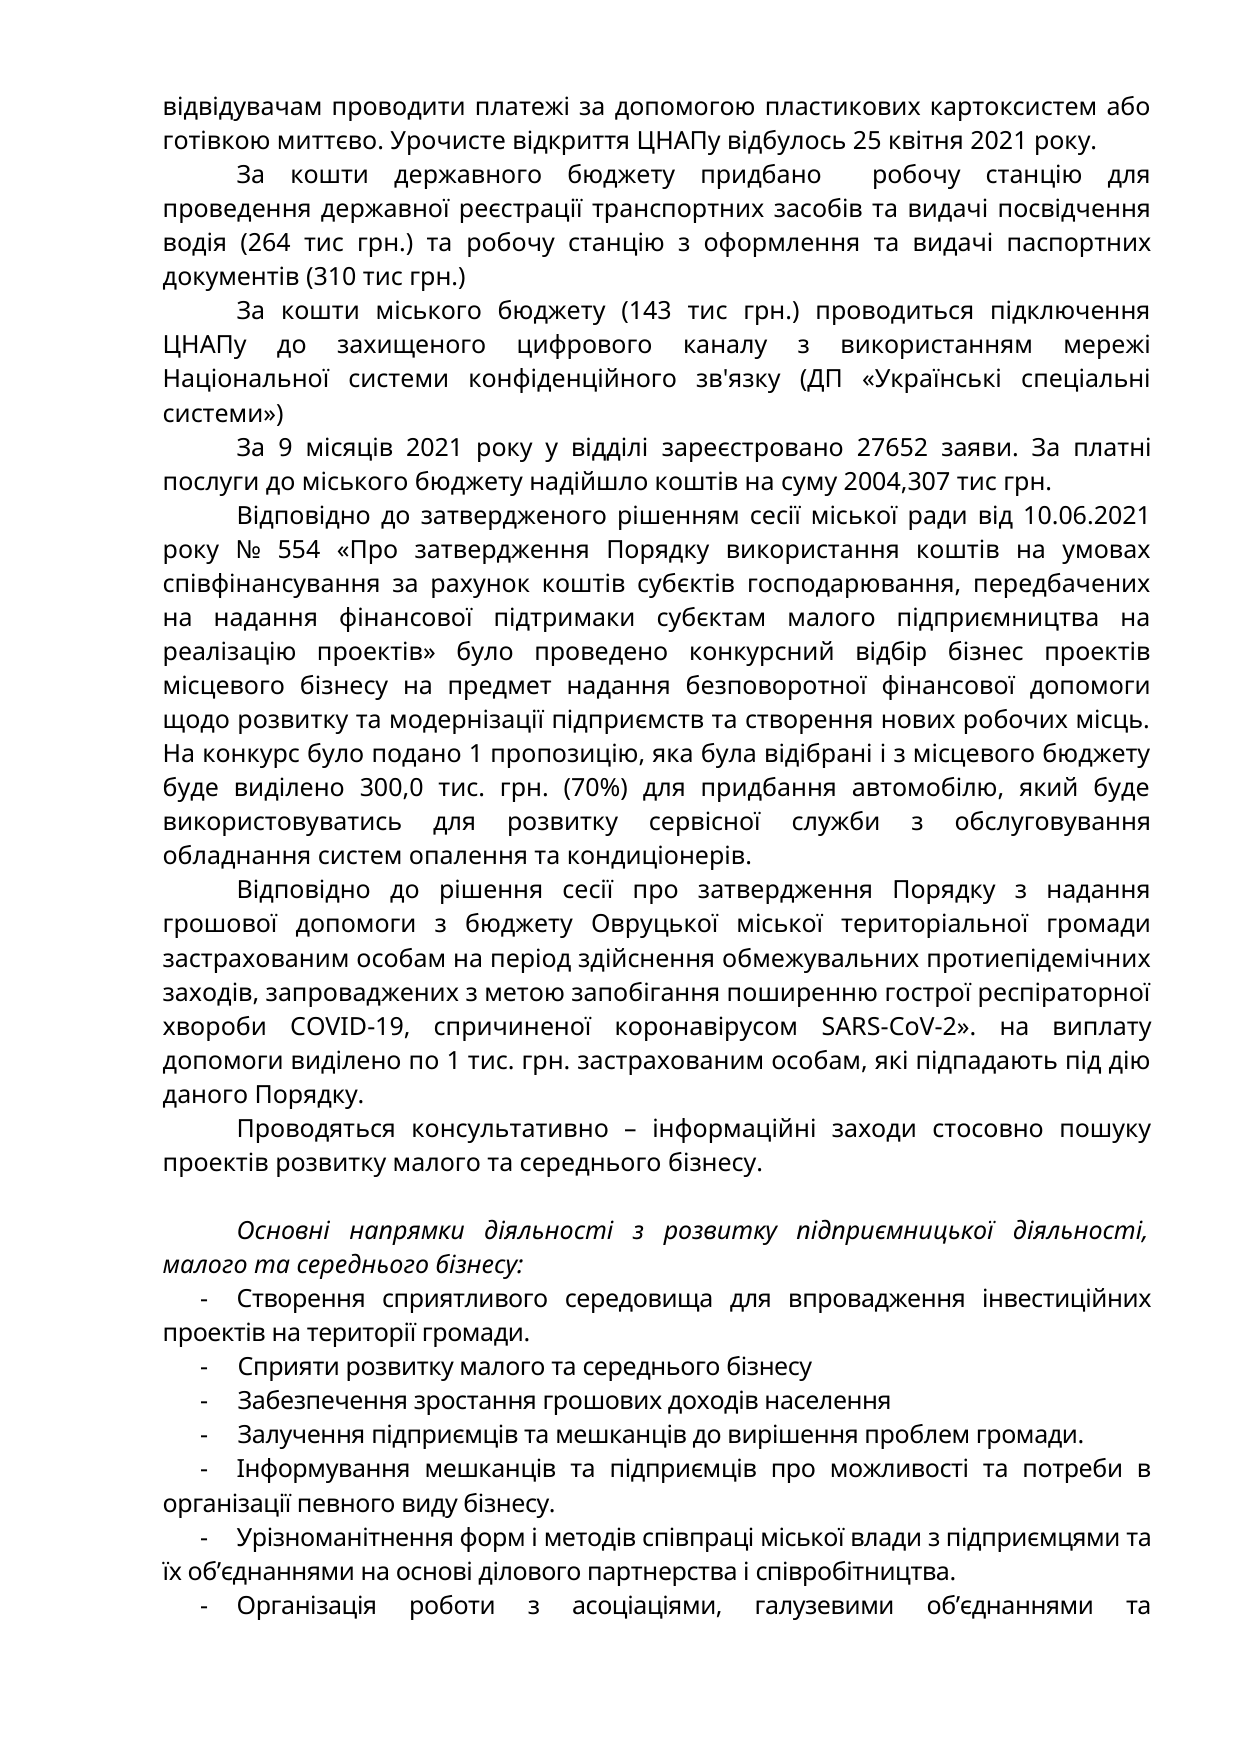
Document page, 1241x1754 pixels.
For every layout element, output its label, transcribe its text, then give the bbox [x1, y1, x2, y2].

list Забезпечення зростання грошових доходів населення [200, 1383, 1152, 1417]
list Залучення підприємців та мешканців до вирішення проблем громади. [200, 1417, 1152, 1451]
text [162, 89, 1152, 157]
list Сприяти розвитку малого та середнього бізнесу [200, 1349, 1152, 1383]
list Створення сприятливого середовища для впровадження інвестиційних проектів на території громади. [162, 1281, 1152, 1349]
text За 9 місяців 2021 року у відділі зареєстровано 27652 заяви. За платні послуги до міського бюджету надійшло коштів на суму 2004,307 тис грн. [162, 429, 1152, 497]
list Інформування мешканців та підприємців про можливості та потреби в організації певного виду бізнесу. [162, 1451, 1152, 1519]
text Відповідно до затвердженого рішенням сесії міської ради від 10.06.2021 року № 554 «Про затвердження Порядку використання коштів на умовах співфінансування за рахунок коштів субєктів господарювання, передбачених на надання фінансової підтримаки субєктам малого підприємництва на реалізацію проектів» було проведено конкурсний відбір бізнес проектів місцевого бізнесу на предмет надання безповоротної фінансової допомоги щодо розвитку та модернізації підприємств та створення нових робочих місць. На конкурс було подано 1 пропозицію, яка була відібрані і з місцевого бюджету буде виділено 300,0 тис. грн. (70%) для придбання автомобілю, який буде використовуватись для розвитку сервісної служби з обслуговування обладнання систем опалення та кондиціонерів. [162, 497, 1152, 872]
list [162, 1587, 1152, 1621]
list Урізноманітнення форм і методів співпраці міської влади з підприємцями та їх об’єднаннями на основі ділового партнерства і співробітництва. [162, 1519, 1152, 1587]
text Відповідно до рішення сесії про затвердження Порядку з надання грошової допомоги з бюджету Овруцької міської територіальної громади застрахованим особам на період здійснення обмежувальних протиепідемічних заходів, запроваджених з метою запобігання поширенню гострої респіраторної хвороби COVID-19, спричиненої коронавірусом SARS-CoV-2». на виплату допомоги виділено по 1 тис. грн. застрахованим особам, які підпадають під дію даного Порядку. [162, 872, 1152, 1111]
text За кошти міського бюджету (143 тис грн.) проводиться підключення ЦНАПу до захищеного цифрового каналу з використанням мережі Національної системи конфіденційного зв'язку (ДП «Українські спеціальні системи») [162, 293, 1152, 429]
text Проводяться консультативно – інформаційні заходи стосовно пошуку проектів розвитку малого та середнього бізнесу. [162, 1111, 1152, 1179]
text Основні напрямки діяльності з розвитку підприємницької діяльності, малого та середнього бізнесу: [162, 1213, 1152, 1281]
text За кошти державного бюджету придбано робочу станцію для проведення державної реєстрації транспортних засобів та видачі посвідчення водія (264 тис грн.) та робочу станцію з оформлення та видачі паспортних документів (310 тис грн.) [162, 157, 1152, 293]
